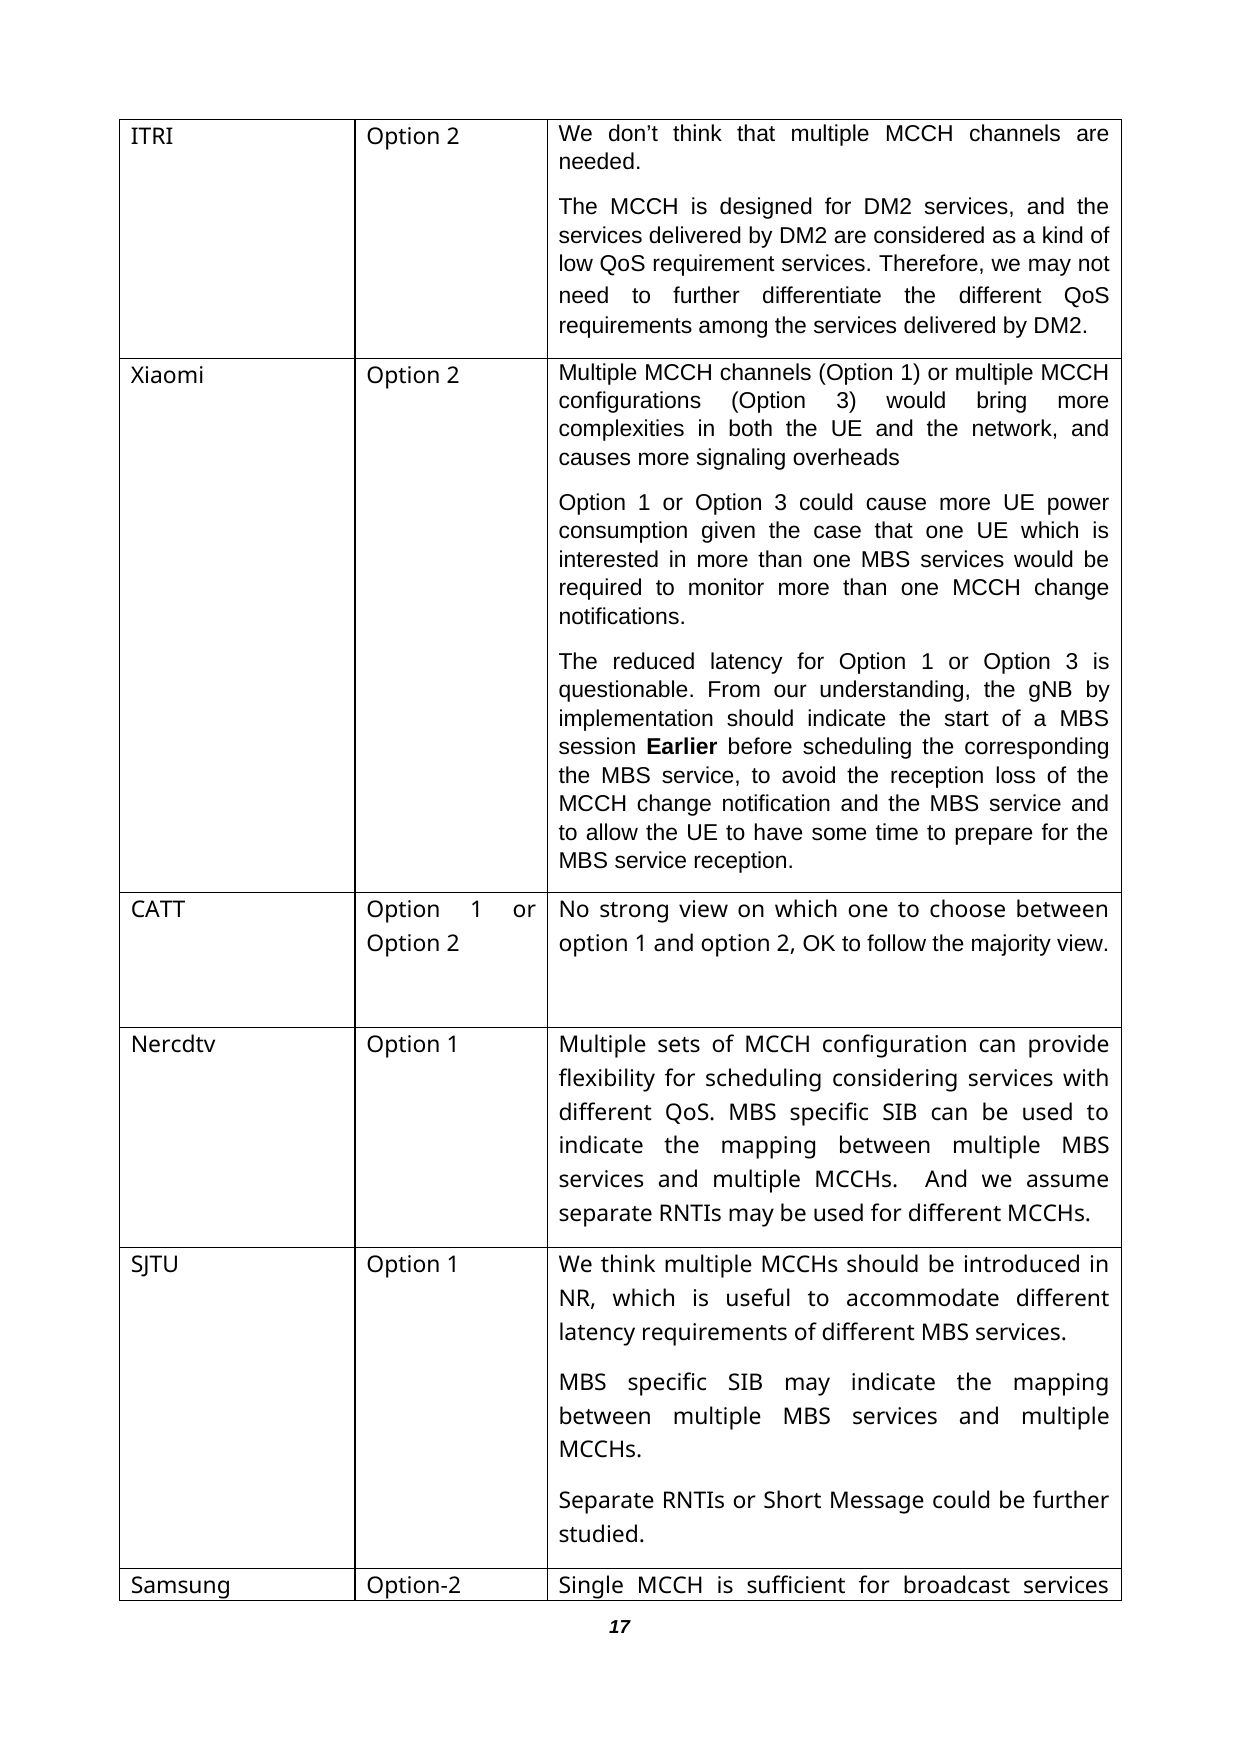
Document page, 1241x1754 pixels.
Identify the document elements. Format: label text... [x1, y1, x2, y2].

table_cell Option 2 [356, 120, 547, 357]
table_cell Option 1 [356, 1248, 547, 1568]
table_cell ITRI [120, 120, 354, 357]
table_cell SJTU [120, 1248, 354, 1568]
table_cell Multiple sets of MCCH configuration can provide flexibility for scheduling considering services with different QoS. MBS specific SIB can be used to indicate the mapping between multiple MBS services and multiple MCCHs. And we assume separate RNTIs may be used for different MCCHs. [548, 1028, 1121, 1247]
table_cell Nercdtv [120, 1028, 354, 1247]
table_cell No strong view on which one to choose between option 1 and option 2, OK to follow the majority view. [548, 893, 1121, 1027]
table_cell Multiple MCCH channels (Option 1) or multiple MCCH configurations (Option 3) would bring more complexities in both the UE and the network, and causes more signaling overheads Option 1 or Option 3 could cause more UE power consumption given the case that one UE which is interested in more than one MBS services would be required to monitor more than one MCCH change notifications. The reduced latency for Option 1 or Option 3 is questionable. From our understanding, the gNB by implementation should indicate the start of a MBS session Earlier before scheduling the corresponding the MBS service, to avoid the reception loss of the MCCH change notification and the MBS service and to allow the UE to have some time to prepare for the MBS service reception. [548, 359, 1121, 892]
table_cell Xiaomi [120, 359, 354, 892]
table_cell Option 1 or Option 2 [356, 893, 547, 1027]
table_cell Option 1 [356, 1028, 547, 1247]
table_cell Option-2 [356, 1569, 547, 1600]
table_cell Option 2 [356, 359, 547, 892]
table_cell We don’t think that multiple MCCH channels are needed. The MCCH is designed for DM2 services, and the services delivered by DM2 are considered as a kind of low QoS requirement services. Therefore, we may not need to further differentiate the different QoS requirements among the services delivered by DM2. [548, 120, 1121, 357]
table_cell We think multiple MCCHs should be introduced in NR, which is useful to accommodate different latency requirements of different MBS services. MBS specific SIB may indicate the mapping between multiple MBS services and multiple MCCHs. Separate RNTIs or Short Message could be further studied. [548, 1248, 1121, 1568]
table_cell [548, 1569, 1121, 1600]
table_cell Samsung [120, 1569, 354, 1600]
table_cell CATT [120, 893, 354, 1027]
